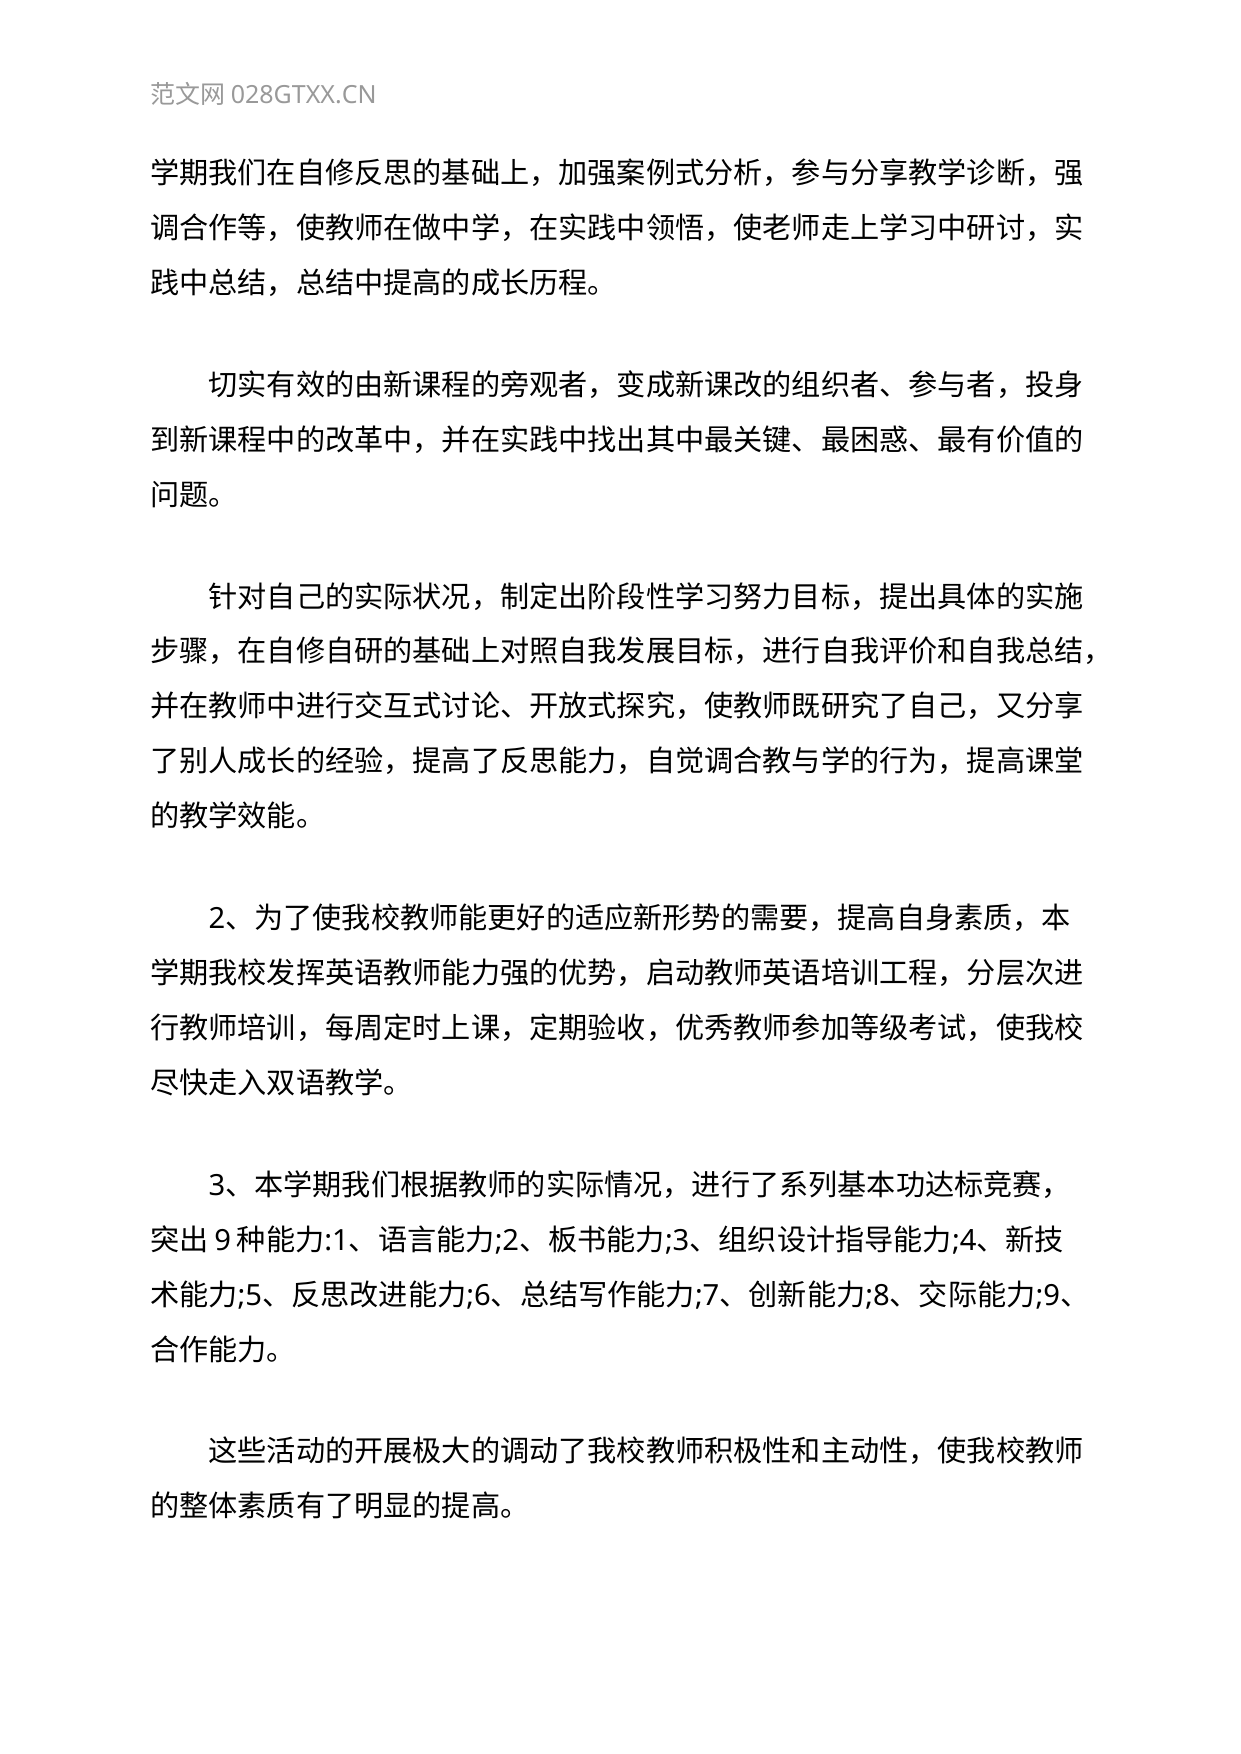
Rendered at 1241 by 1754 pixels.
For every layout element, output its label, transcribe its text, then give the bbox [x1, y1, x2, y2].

text 针对自己的实际状况，制定出阶段性学习努力目标，提出具体的实施步骤，在自修自研的基础上对照自我发展目标，进行自我评价和自我总结，并在教师中进行交互式讨论、开放式探究，使教师既研究了自己，又分享了别人成长的经验，提高了反思能力，自觉调合教与学的行为，提高课堂的教学效能。 [150, 573, 1090, 835]
text 这些活动的开展极大的调动了我校教师积极性和主动性，使我校教师的整体素质有了明显的提高。 [150, 1428, 1090, 1525]
text 2、为了使我校教师能更好的适应新形势的需要，提高自身素质，本学期我校发挥英语教师能力强的优势，启动教师英语培训工程，分层次进行教师培训，每周定时上课，定期验收，优秀教师参加等级考试，使我校尽快走入双语教学。 [150, 894, 1090, 1102]
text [150, 150, 1090, 302]
text 切实有效的由新课程的旁观者，变成新课改的组织者、参与者，投身到新课程中的改革中，并在实践中找出其中最关键、最困惑、最有价值的问题。 [150, 362, 1090, 514]
text 3、本学期我们根据教师的实际情况，进行了系列基本功达标竞赛，突出9种能力:1、语言能力;2、板书能力;3、组织设计指导能力;4、新技术能力;5、反思改进能力;6、总结写作能力;7、创新能力;8、交际能力;9、合作能力。 [150, 1161, 1090, 1368]
